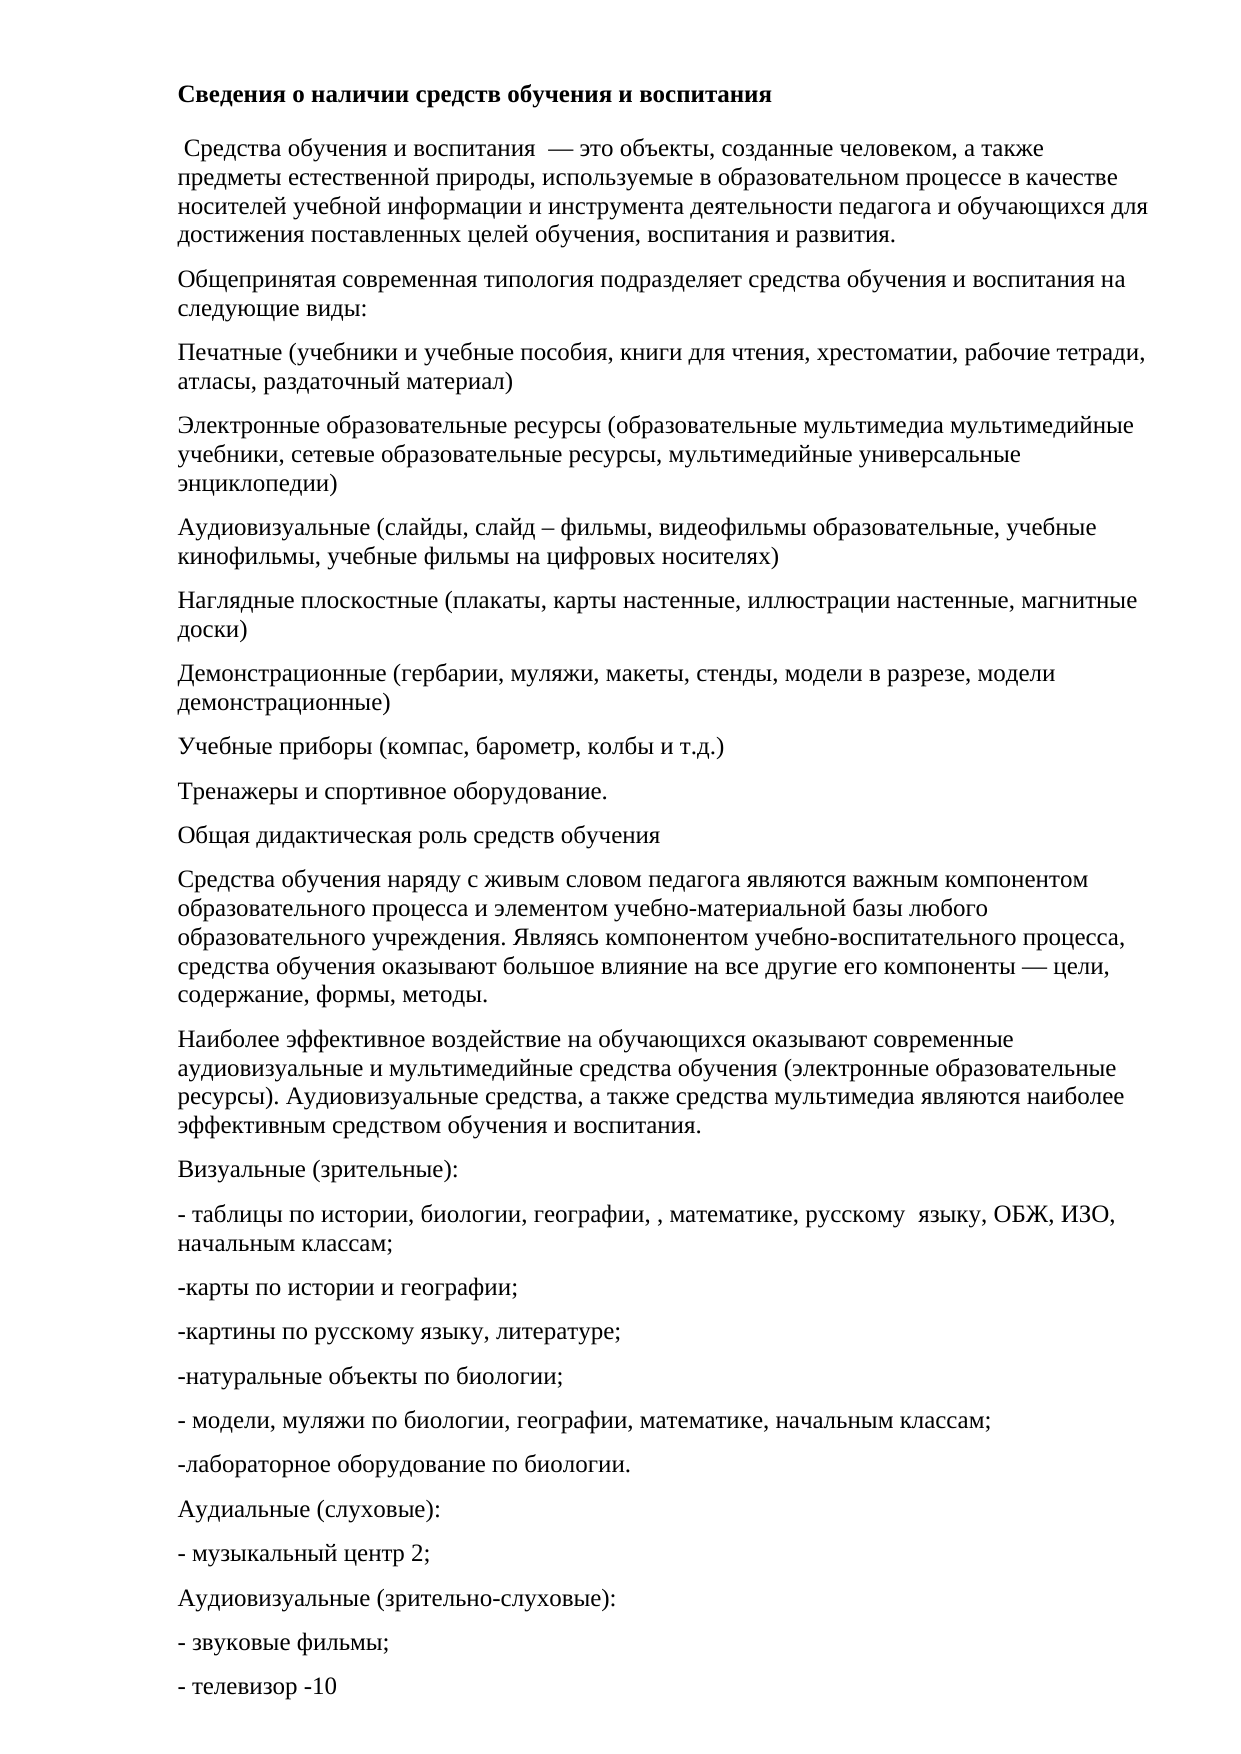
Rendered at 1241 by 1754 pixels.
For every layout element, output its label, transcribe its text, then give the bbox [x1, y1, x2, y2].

text Сведения о наличии средств обучения и воспитания [177, 79, 1152, 108]
text Средства обучения и воспитания — это объекты, созданные человеком, а также предметы естественной природы, используемые в образовательном процессе в качестве носителей учебной информации и инструмента деятельности педагога и обучающихся для достижения поставленных целей обучения, воспитания и развития. [177, 133, 1152, 248]
text Аудиовизуальные (зрительно-слуховые): [177, 1583, 1152, 1611]
text Аудиальные (слуховые): [177, 1494, 1152, 1523]
text Визуальные (зрительные): [177, 1154, 1152, 1183]
text Учебные приборы (компас, барометр, колбы и т.д.) [177, 731, 1152, 760]
text - таблицы по истории, биологии, географии, , математике, русскому языку, ОБЖ, ИЗО, начальным классам; [177, 1199, 1152, 1256]
text - модели, муляжи по биологии, географии, математике, начальным классам; [177, 1405, 1152, 1434]
text -картины по русскому языку, литературе; [177, 1316, 1152, 1345]
text Демонстрационные (гербарии, муляжи, макеты, стенды, модели в разрезе, модели демонстрационные) [177, 658, 1152, 716]
text -лабораторное оборудование по биологии. [177, 1449, 1152, 1478]
text Аудиовизуальные (слайды, слайд – фильмы, видеофильмы образовательные, учебные кинофильмы, учебные фильмы на цифровых носителях) [177, 512, 1152, 569]
text Наиболее эффективное воздействие на обучающихся оказывают современные аудиовизуальные и мультимедийные средства обучения (электронные образовательные ресурсы). Аудиовизуальные средства, а также средства мультимедиа являются наиболее эффективным средством обучения и воспитания. [177, 1024, 1152, 1139]
text Наглядные плоскостные (плакаты, карты настенные, иллюстрации настенные, магнитные доски) [177, 585, 1152, 643]
text -карты по истории и географии; [177, 1272, 1152, 1301]
text Общая дидактическая роль средств обучения [177, 820, 1152, 849]
text - музыкальный центр 2; [177, 1538, 1152, 1567]
text Печатные (учебники и учебные пособия, книги для чтения, хрестоматии, рабочие тетради, атласы, раздаточный материал) [177, 337, 1152, 394]
text Общепринятая современная типология подразделяет средства обучения и воспитания на следующие виды: [177, 264, 1152, 321]
text -натуральные объекты по биологии; [177, 1361, 1152, 1389]
text Тренажеры и спортивное оборудование. [177, 776, 1152, 804]
text - телевизор -10 [177, 1671, 1152, 1700]
text - звуковые фильмы; [177, 1627, 1152, 1656]
text Средства обучения наряду с живым словом педагога являются важным компонентом образовательного процесса и элементом учебно-материальной базы любого образовательного учреждения. Являясь компонентом учебно-воспитательного процесса, средства обучения оказывают большое влияние на все другие его компоненты — цели, содержание, формы, методы. [177, 864, 1152, 1008]
text Электронные образовательные ресурсы (образовательные мультимедиа мультимедийные учебники, сетевые образовательные ресурсы, мультимедийные универсальные энциклопедии) [177, 410, 1152, 496]
